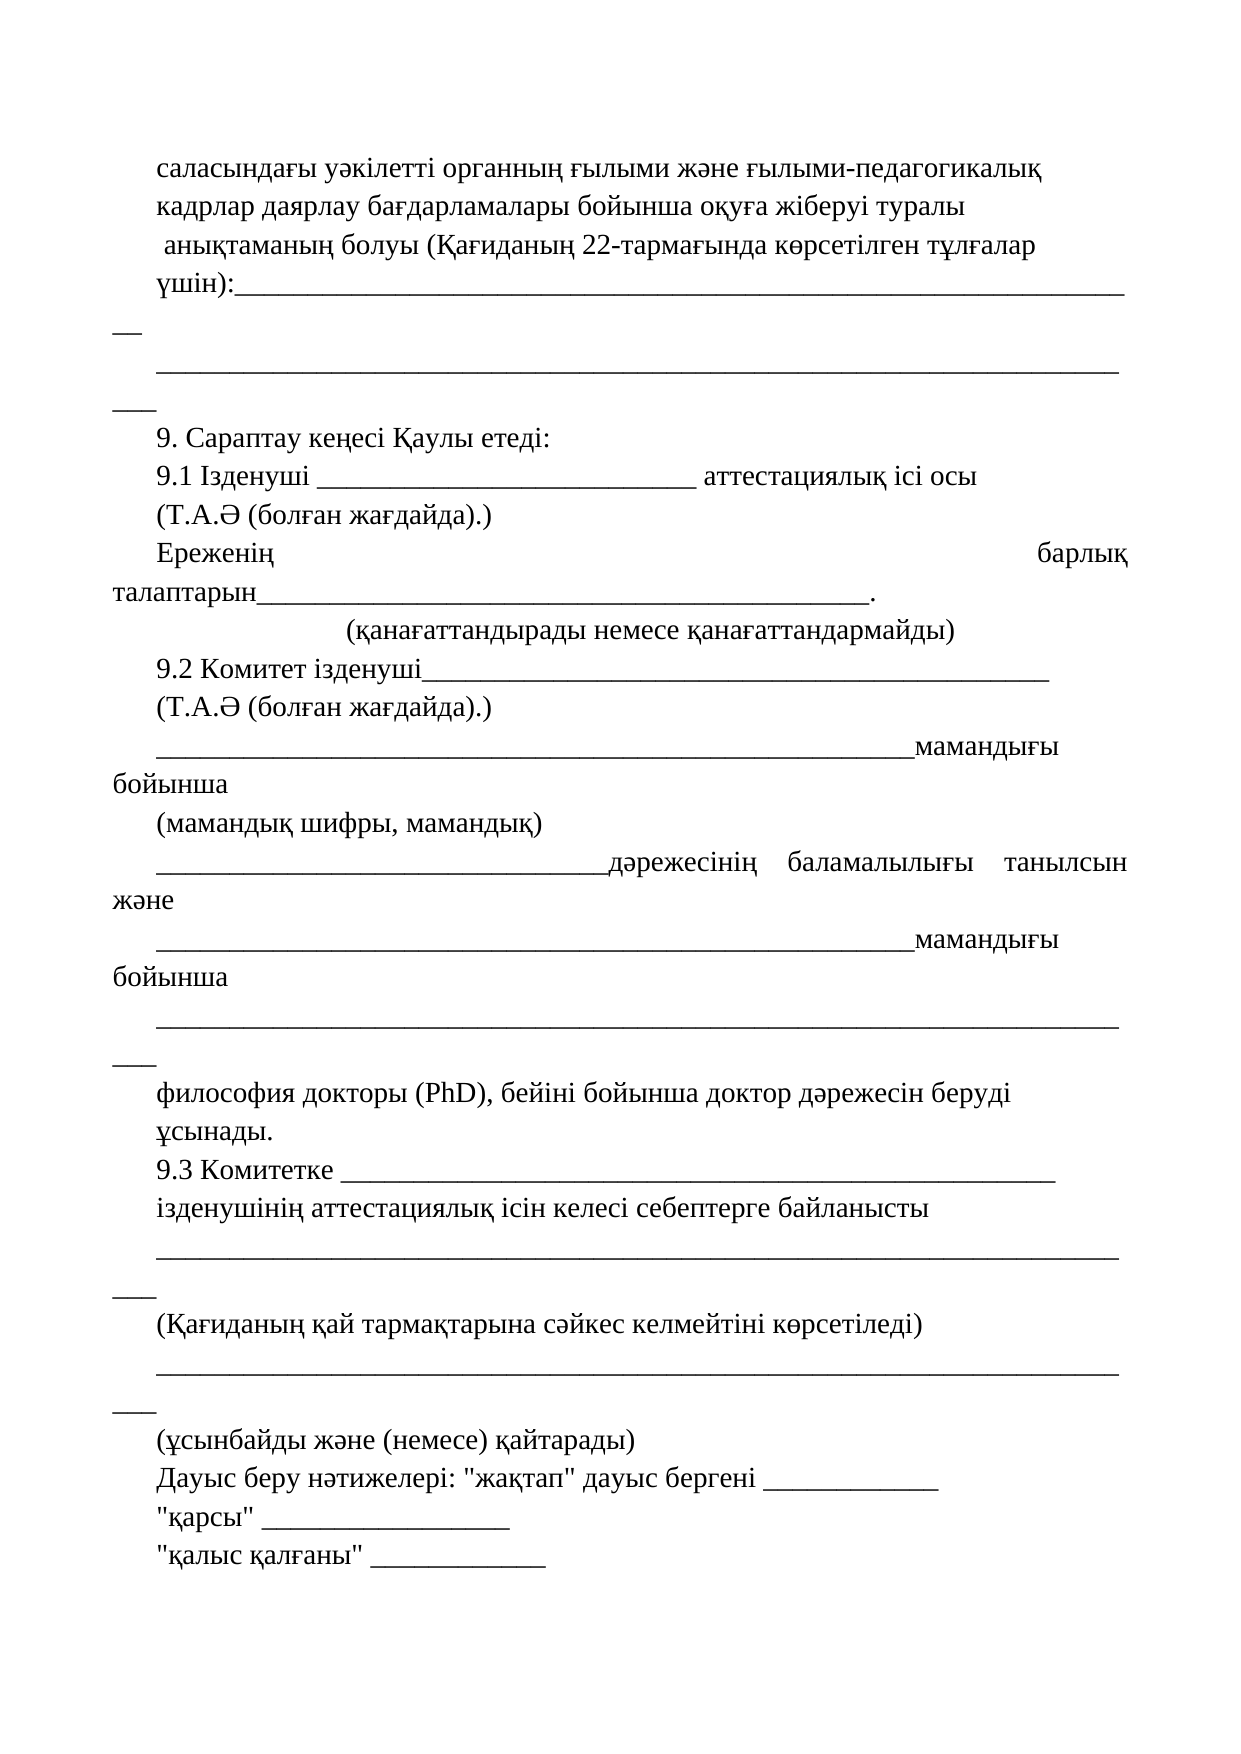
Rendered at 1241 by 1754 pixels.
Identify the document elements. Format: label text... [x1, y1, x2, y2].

text (қанағаттандырады немесе қанағаттандармайды) [112, 612, 1128, 646]
text ____________________________________________________мамандығы бойынша [112, 728, 1128, 800]
text 9.3 Комитетке _________________________________________________ [112, 1152, 1128, 1186]
text ұсынады. [112, 1113, 1128, 1147]
text _____________________________________________________________________ [112, 1229, 1128, 1301]
text 9. Сараптау кеңесі Қаулы етеді: [112, 420, 1128, 453]
text "қалыс қалғаны" ____________ [112, 1537, 1128, 1571]
text анықтаманың болуы (Қағиданың 22-тармағында көрсетілген тұлғалар [112, 227, 1128, 261]
text _____________________________________________________________________ [112, 998, 1128, 1070]
text (мамандық шифры, мамандық) [112, 805, 1128, 839]
text _______________________________дәрежесінің баламалылығы танылсын және [112, 844, 1128, 916]
text (Т.А.Ә (болған жағдайда).) [112, 689, 1128, 723]
text философия докторы (PhD), бейіні бойынша доктор дәрежесін беруді [112, 1075, 1128, 1108]
text ізденушінің аттестациялық ісін келесі себептерге байланысты [112, 1191, 1128, 1224]
text үшін):_______________________________________________________________ [112, 266, 1128, 338]
text (Қағиданың қай тармақтарына сәйкес келмейтіні көрсетіледі) [112, 1306, 1128, 1340]
text _____________________________________________________________________ [112, 343, 1128, 415]
text кадрлар даярлау бағдарламалары бойынша оқуға жіберуі туралы [112, 188, 1128, 222]
text саласындағы уәкілетті органның ғылыми және ғылыми-педагогикалық [112, 150, 1128, 183]
text ____________________________________________________мамандығы бойынша [112, 921, 1128, 993]
text (Т.А.Ә (болған жағдайда).) [112, 497, 1128, 530]
text 9.1 Ізденуші __________________________ аттестациялық ісі осы [112, 458, 1128, 492]
text "қарсы" _________________ [112, 1499, 1128, 1532]
text _____________________________________________________________________ [112, 1345, 1128, 1417]
text Ереженің барлық талаптарын__________________________________________. [112, 535, 1128, 607]
text (ұсынбайды және (немесе) қайтарады) [112, 1422, 1128, 1455]
text Дауыс беру нәтижелері: "жақтап" дауыс бергені ____________ [112, 1460, 1128, 1494]
text 9.2 Комитет ізденуші___________________________________________ [112, 651, 1128, 684]
